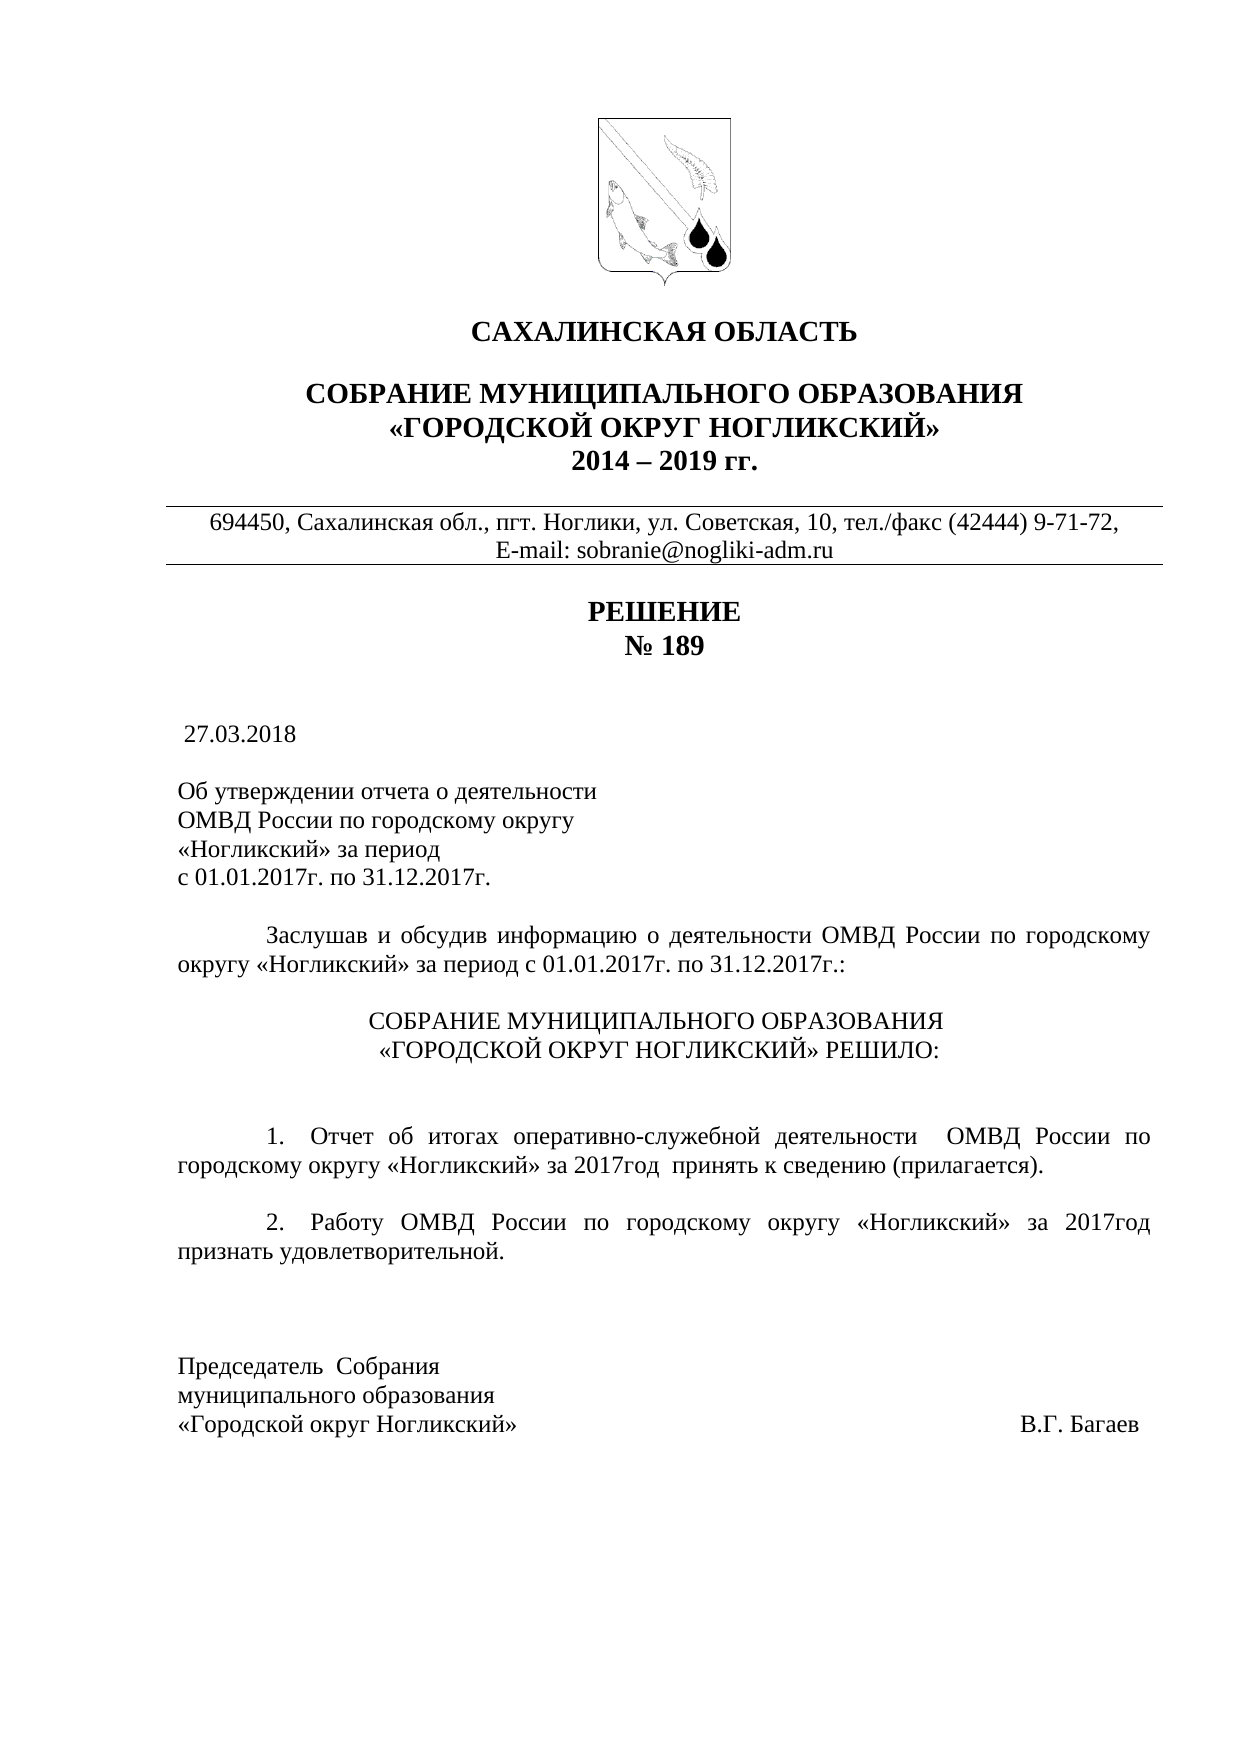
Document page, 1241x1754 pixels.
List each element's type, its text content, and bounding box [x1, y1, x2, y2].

text «Городской округ Ногликский» В.Г. Багаев [177, 1409, 1152, 1437]
text Заслушав и обсудив информацию о деятельности ОМВД России по городскому округу «Ногликский» за период с 01.01.2017г. по 31.12.2017г.: [177, 920, 1152, 977]
text ОМВД России по городскому округу [177, 805, 1152, 834]
subtitle 2014 – 2019 гг. [177, 443, 1152, 477]
text «Ногликский» за период [177, 834, 1152, 862]
title САХАЛИНСКАЯ ОБЛАСТЬ [177, 314, 1152, 348]
subtitle «ГОРОДСКОЙ ОКРУГ НОГЛИКСКИЙ» [177, 410, 1152, 443]
text РЕШЕНИЕ [177, 594, 1152, 628]
text муниципального образования [177, 1380, 1152, 1409]
list Отчет об итогах оперативно-служебной деятельности ОМВД России по городскому округу «Ногликский» за 2017год принять к сведению (прилагается). [177, 1121, 1152, 1179]
text с 01.01.2017г. по 31.12.2017г. [177, 862, 1152, 891]
text 27.03.2018 [177, 719, 1152, 747]
picture [598, 118, 731, 286]
text № 189 [177, 628, 1152, 661]
subtitle СОБРАНИЕ МУНИЦИПАЛЬНОГО ОБРАЗОВАНИЯ [177, 376, 1152, 410]
text Председатель Собрания [177, 1351, 1152, 1380]
list Работу ОМВД России по городскому округу «Ногликский» за 2017год признать удовлетворительной. [177, 1207, 1152, 1265]
table_header 694450, Сахалинская обл., пгт. Ноглики, ул. Советская, 10, тел./факс (42444) 9-71-72, E-mail: sobranie@nogliki-adm.ru [166, 507, 1163, 564]
text СОБРАНИЕ МУНИЦИПАЛЬНОГО ОБРАЗОВАНИЯ «ГОРОДСКОЙ ОКРУГ НОГЛИКСКИЙ» РЕШИЛО: [177, 1006, 1135, 1064]
text Об утверждении отчета о деятельности [177, 776, 1152, 805]
